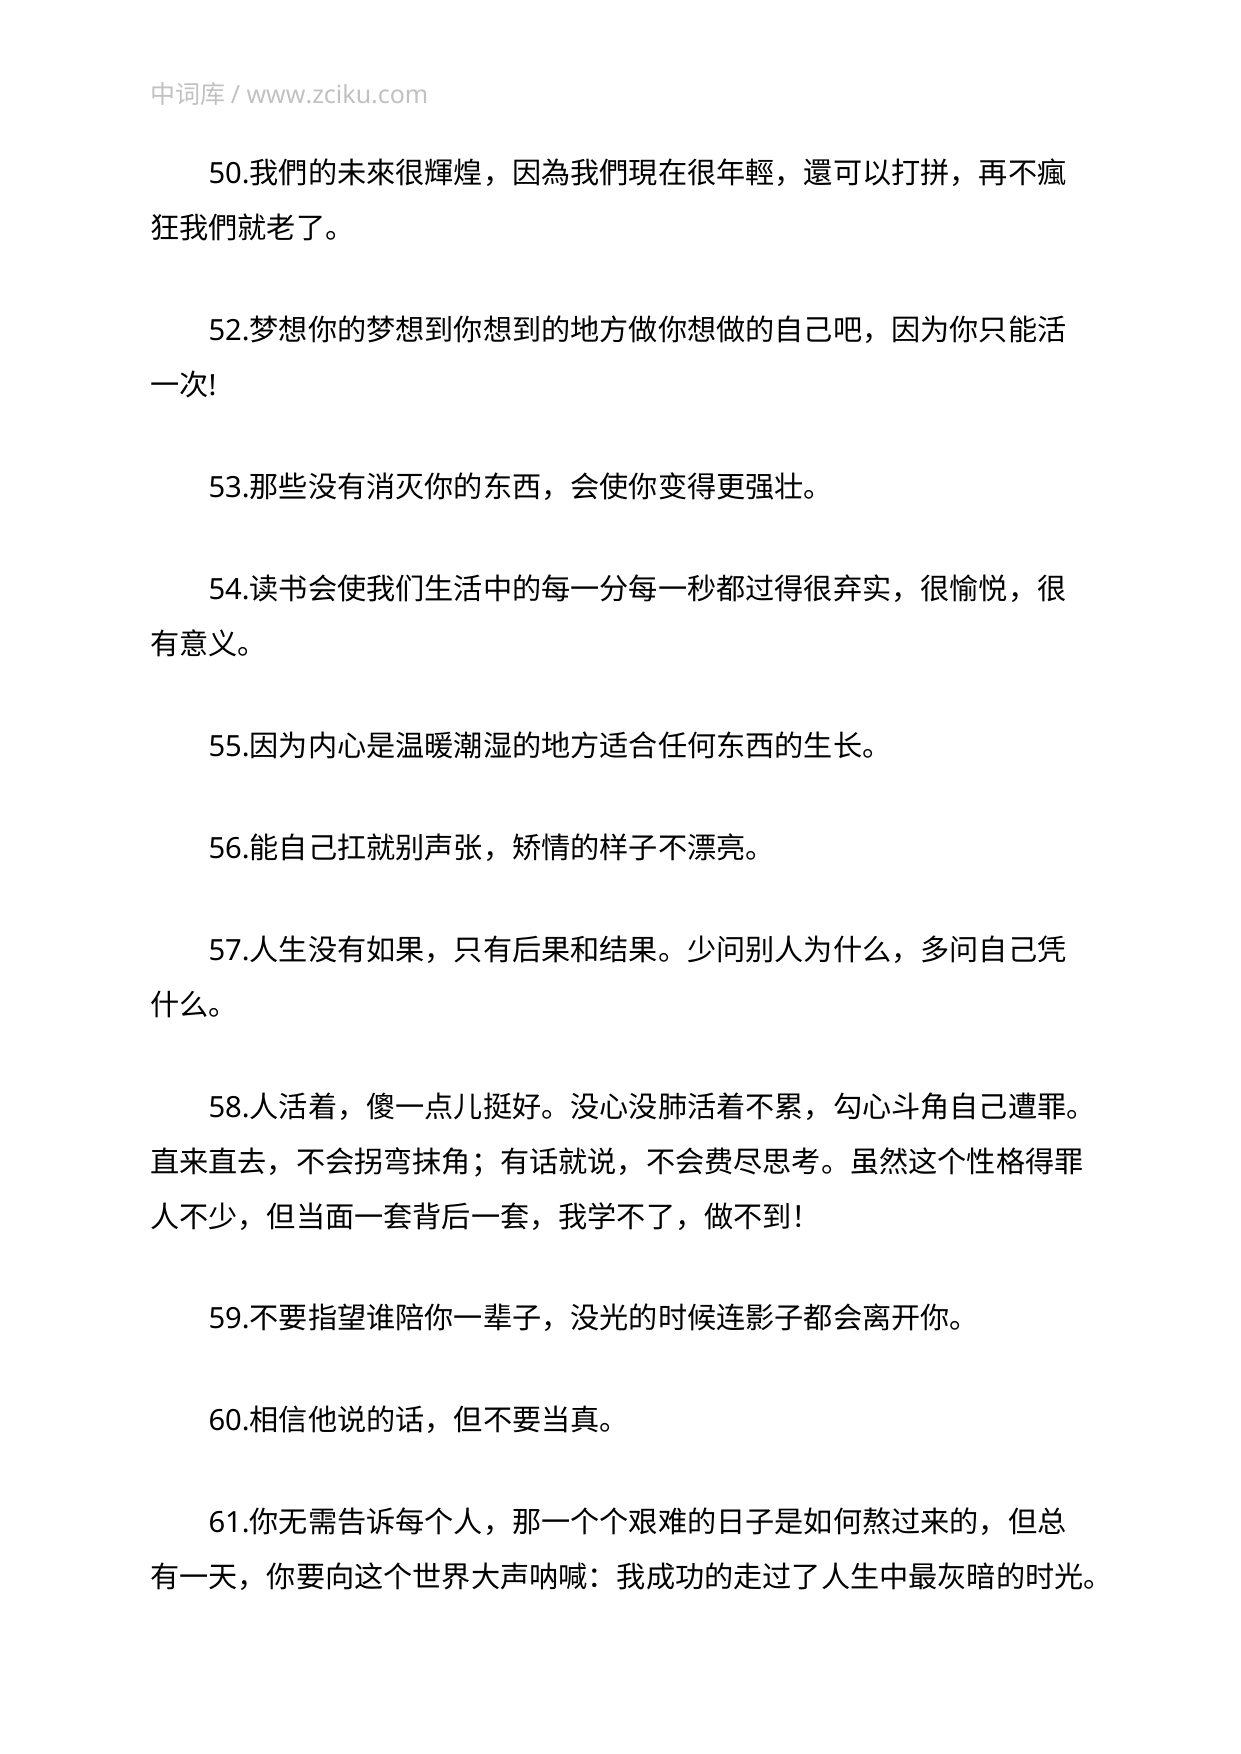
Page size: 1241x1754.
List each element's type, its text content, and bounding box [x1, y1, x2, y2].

text 56.能自己扛就别声张，矫情的样子不漂亮。 [150, 824, 1090, 867]
text 54.读书会使我们生活中的每一分每一秒都过得很弃实，很愉悦，很有意义。 [150, 566, 1090, 663]
text 53.那些没有消灭你的东西，会使你变得更强壮。 [150, 464, 1090, 506]
text 52.梦想你的梦想到你想到的地方做你想做的自己吧，因为你只能活一次! [150, 307, 1090, 404]
text 59.不要指望谁陪你一辈子，没光的时候连影子都会离开你。 [150, 1295, 1090, 1337]
text 61.你无需告诉每个人，那一个个艰难的日子是如何熬过来的，但总有一天，你要向这个世界大声呐喊：我成功的走过了人生中最灰暗的时光。 [150, 1499, 1090, 1596]
text 60.相信他说的话，但不要当真。 [150, 1397, 1090, 1439]
text 57.人生没有如果，只有后果和结果。少问别人为什么，多问自己凭什么。 [150, 926, 1090, 1024]
text 55.因为内心是温暖潮湿的地方适合任何东西的生长。 [150, 722, 1090, 765]
text 58.人活着，傻一点儿挺好。没心没肺活着不累，勾心斗角自己遭罪。直来直去，不会拐弯抹角；有话就说，不会费尽思考。虽然这个性格得罪人不少，但当面一套背后一套，我学不了，做不到！ [150, 1083, 1090, 1235]
text 50.我們的未來很輝煌，因為我們現在很年輕，還可以打拼，再不瘋狂我們就老了。 [150, 150, 1090, 247]
